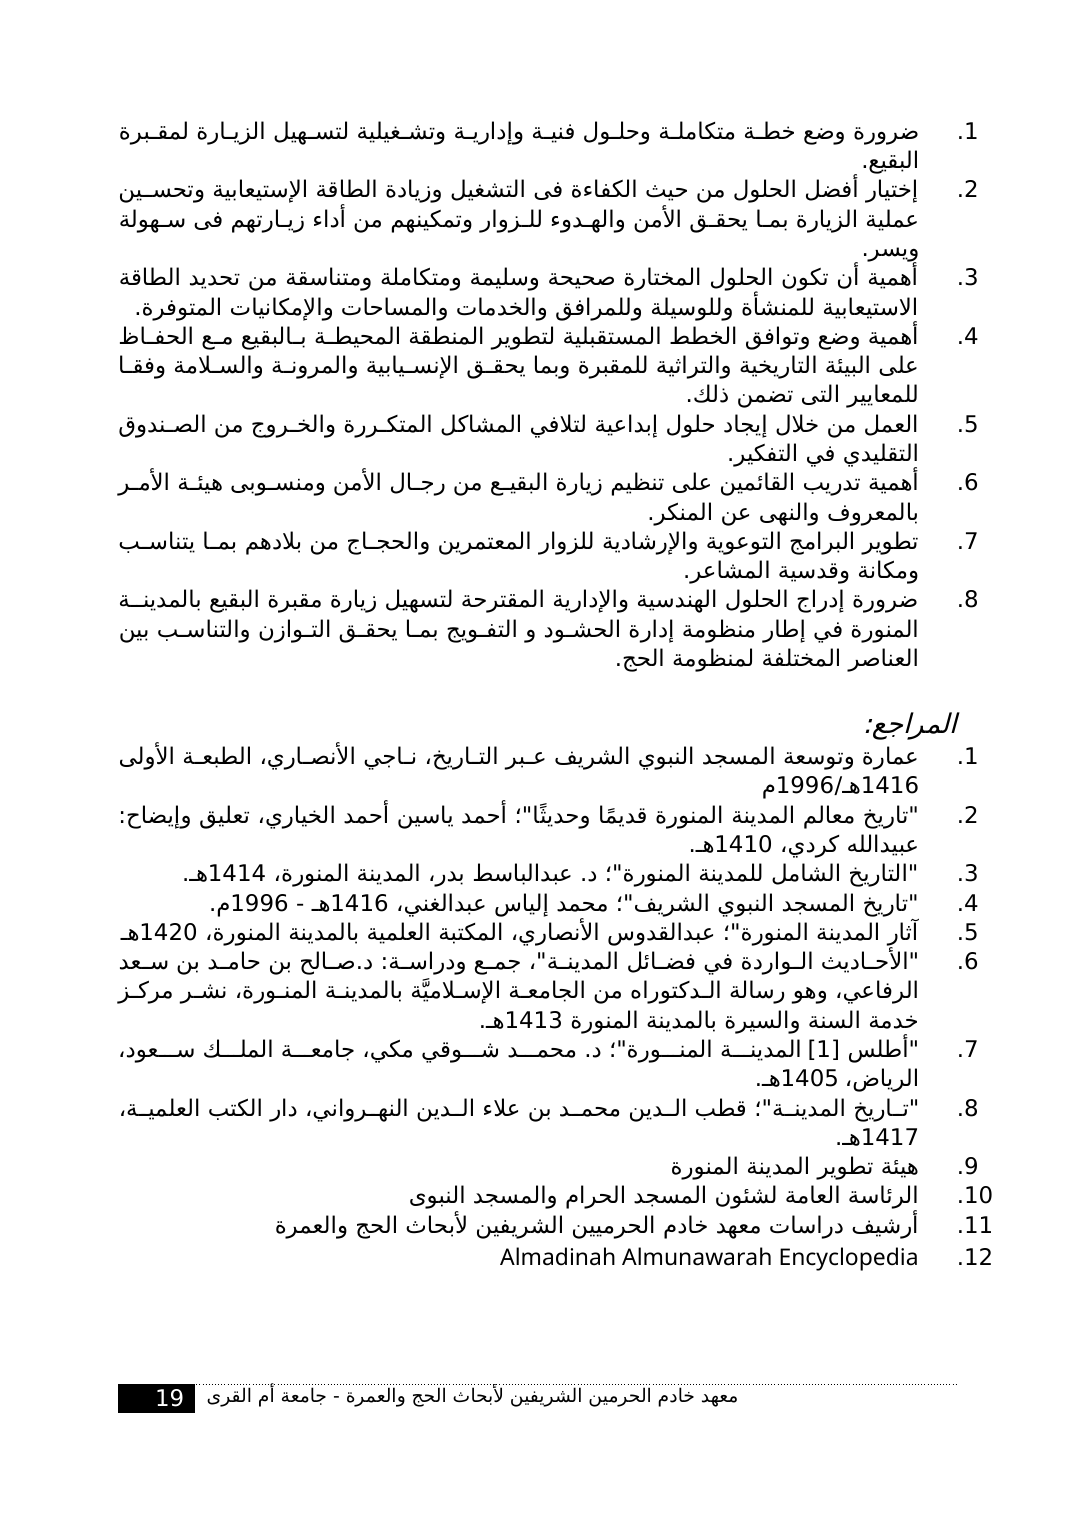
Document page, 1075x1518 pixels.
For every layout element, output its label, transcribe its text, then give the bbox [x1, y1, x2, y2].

list أرشيف دراسات معهد خادم الحرميين الشريفين لأبحاث الحج والعمرة [118, 1212, 957, 1238]
list آثار المدينة المنورة"؛ عبدالقدوس الأنصاري، المكتبة العلمية بالمدينة المنورة، 1420هـ [118, 919, 957, 946]
list "تاريخ معالم المدينة المنورة قديمًا وحديثًا"؛ أحمد ياسين أحمد الخياري، تعليق وإيضاح: عبيدالله كردي، 1410هـ. [118, 802, 957, 858]
list أهمية وضع وتوافق الخطط المستقبلية لتطوير المنطقة المحيطة بالبقيع مع الحفاظ على البيئة التاريخية والتراثية للمقبرة وبما يحقق الإنسيابية والمرونة والسلامة وفقا للمعايير التى تضمن ذلك. [118, 323, 957, 408]
list أهمية تدريب القائمين على تنظيم زيارة البقيع من رجال الأمن ومنسوبى هيئة الأمر بالمعروف والنهى عن المنكر. [118, 469, 957, 525]
list Almadinah Almunawarah Encyclopedia [118, 1241, 957, 1272]
list "الأحاديث الواردة في فضائل المدينة"، جمع ودراسة: د.صالح بن حامد بن سعد الرفاعي، وهو رسالة الدكتوراه من الجامعة الإسلاميَّة بالمدينة المنورة، نشر مركز خدمة السنة والسيرة بالمدينة المنورة 1413هـ. [118, 948, 957, 1033]
list العمل من خلال إيجاد حلول إبداعية لتلافي المشاكل المتكررة والخروج من الصندوق التقليدي في التفكير. [118, 411, 957, 467]
list عمارة وتوسعة المسجد النبوي الشريف عبر التاريخ، ناجي الأنصاري، الطبعة الأولى 1416هـ/1996م [118, 743, 957, 799]
text المراجع: [118, 709, 957, 740]
list تطوير البرامج التوعوية والإرشادية للزوار المعتمرين والحجاج من بلادهم بما يتناسب ومكانة وقدسية المشاعر. [118, 528, 957, 584]
list هيئة تطوير المدينة المنورة [118, 1153, 957, 1180]
list إختيار أفضل الحلول من حيث الكفاءة فى التشغيل وزيادة الطاقة الإستيعابية وتحسين عملية الزيارة بما يحقق الأمن والهدوء للزوار وتمكينهم من أداء زيارتهم فى سهولة ويسر. [118, 177, 957, 262]
list أهمية أن تكون الحلول المختارة صحيحة وسليمة ومتكاملة ومتناسقة من تحديد الطاقة الاستيعابية للمنشأة وللوسيلة وللمرافق والخدمات والمساحات والإمكانيات المتوفرة. [118, 264, 957, 320]
list "أطلس [1] المدينة المنورة"؛ د. محمد شوقي مكي، جامعة الملك سعود، الرياض، 1405هـ. [118, 1036, 957, 1092]
list "تاريخ المسجد النبوي الشريف"؛ محمد إلياس عبدالغني، 1416هـ - 1996م. [118, 890, 957, 916]
list ضرورة إدراج الحلول الهندسية والإدارية المقترحة لتسهيل زيارة مقبرة البقيع بالمدينة المنورة في إطار منظومة إدارة الحشود و التفويج بما يحقق التوازن والتناسب بين العناصر المختلفة لمنظومة الحج. [118, 586, 957, 672]
list "تاريخ المدينة"؛ قطب الدين محمد بن علاء الدين النهرواني، دار الكتب العلمية، 1417هـ. [118, 1095, 957, 1151]
list "التاريخ الشامل للمدينة المنورة"؛ د. عبدالباسط بدر، المدينة المنورة، 1414هـ. [118, 860, 957, 887]
list ضرورة وضع خطة متكاملة وحلول فنية وإدارية وتشغيلية لتسهيل الزيارة لمقبرة البقيع. [118, 118, 957, 174]
list الرئاسة العامة لشئون المسجد الحرام والمسجد النبوى [118, 1183, 957, 1209]
